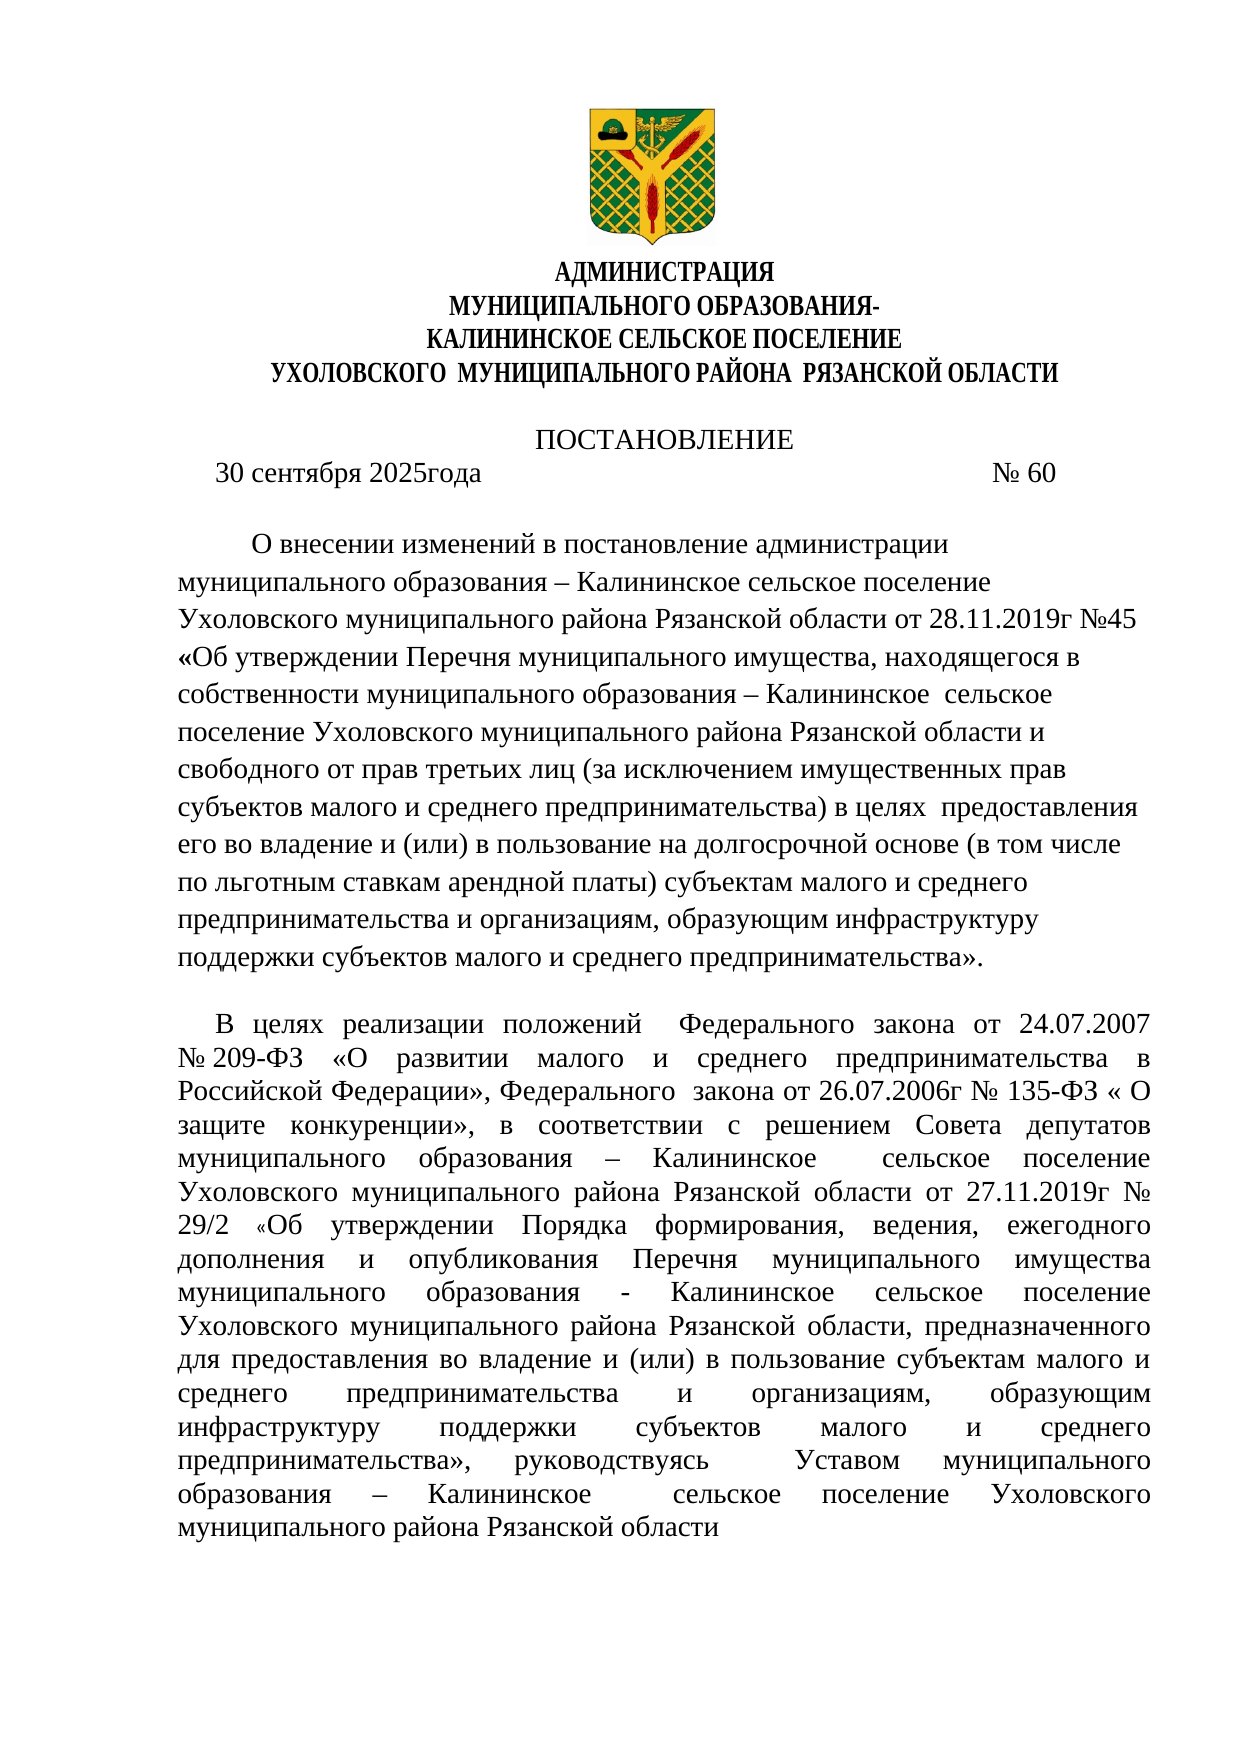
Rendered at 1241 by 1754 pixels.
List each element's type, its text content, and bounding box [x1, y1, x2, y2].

text 30 сентября 2025года № 60 [177, 456, 1152, 489]
text В целях реализации положений Федерального закона от 24.07.2007 № 209-ФЗ «О развитии малого и среднего предпринимательства в Российской Федерации», Федерального закона от 26.07.2006г № 135-ФЗ « О защите конкуренции», в соответствии с решением Совета депутатов муниципального образования – Калининское сельское поселение Ухоловского муниципального района Рязанской области от 27.11.2019г № 29/2 «Об утверждении Порядка формирования, ведения, ежегодного дополнения и опубликования Перечня муниципального имущества муниципального образования - Калининское сельское поселение Ухоловского муниципального района Рязанской области, предназначенного для предоставления во владение и (или) в пользование субъектам малого и среднего предпринимательства и организациям, образующим инфраструктуру поддержки субъектов малого и среднего предпринимательства», руководствуясь Уставом муниципального образования – Калининское сельское поселение Ухоловского муниципального района Рязанской области [177, 1006, 1152, 1543]
text КАЛИНИНСКОЕ СЕЛЬСКОЕ ПОСЕЛЕНИЕ [177, 321, 1152, 355]
text УХОЛОВСКОГО МУНИЦИПАЛЬНОГО РАЙОНА РЯЗАНСКОЙ ОБЛАСТИ [177, 355, 1152, 388]
text О внесении изменений в постановление администрации муниципального образования – Калининское сельское поселение Ухоловского муниципального района Рязанской области от 28.11.2019г №45 «Об утверждении Перечня муниципального имущества, находящегося в собственности муниципального образования – Калининское сельское поселение Ухоловского муниципального района Рязанской области и свободного от прав третьих лиц (за исключением имущественных прав субъектов малого и среднего предпринимательства) в целях предоставления его во владение и (или) в пользование на долгосрочной основе (в том числе по льготным ставкам арендной платы) субъектам малого и среднего предпринимательства и организациям, образующим инфраструктуру поддержки субъектов малого и среднего предпринимательства». [177, 523, 1152, 973]
picture [587, 106, 717, 246]
text ПОСТАНОВЛЕНИЕ [177, 422, 1152, 456]
text МУНИЦИПАЛЬНОГО ОБРАЗОВАНИЯ- [177, 288, 1152, 321]
text АДМИНИСТРАЦИЯ [177, 254, 1152, 288]
